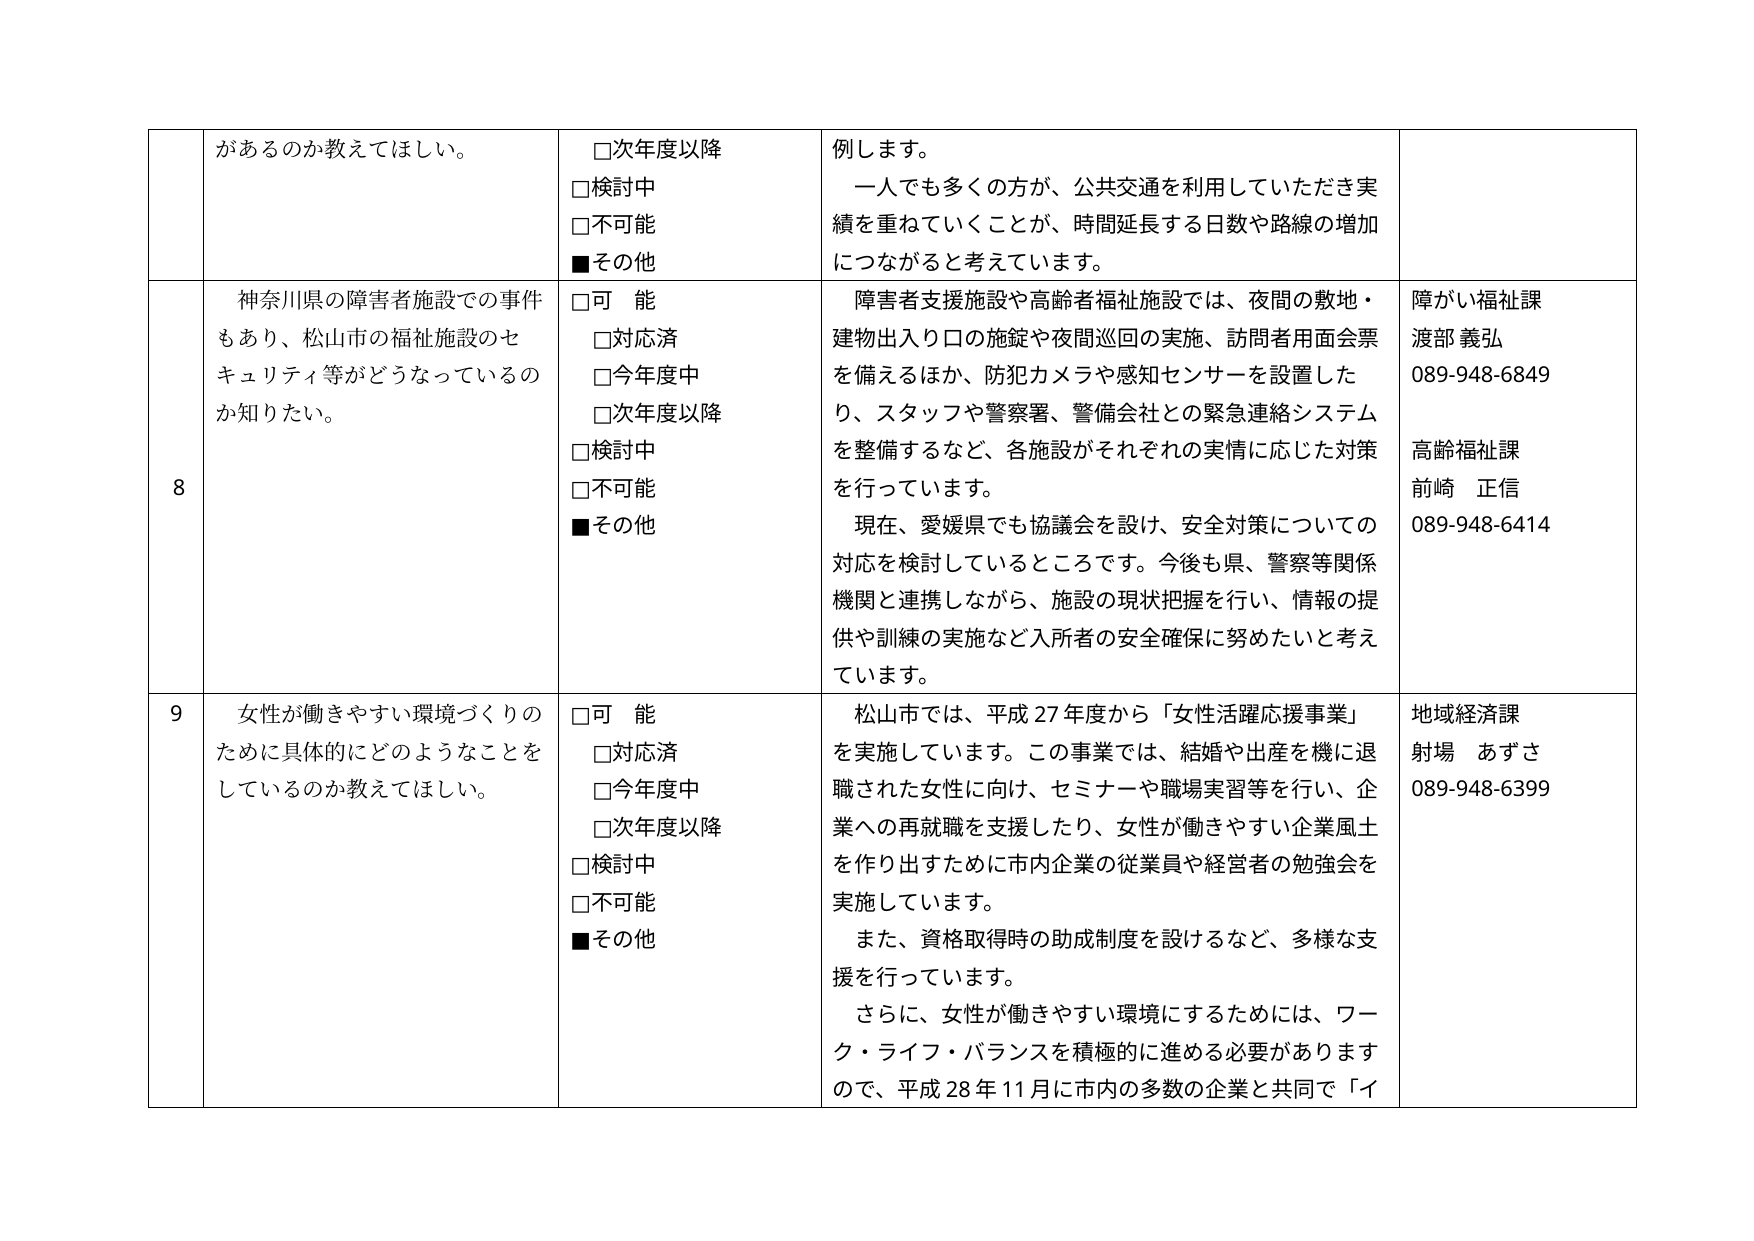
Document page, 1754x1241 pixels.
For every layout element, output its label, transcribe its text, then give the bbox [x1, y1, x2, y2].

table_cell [559, 694, 821, 1107]
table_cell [822, 130, 1399, 279]
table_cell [1400, 130, 1636, 279]
table_cell 9 [149, 694, 203, 1107]
table_cell 7 [149, 130, 203, 279]
table_cell 障がい福祉課 渡部 義弘 089-948-6849 高齢福祉課 前崎 正信 089-948-6414 [1400, 281, 1636, 693]
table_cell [822, 694, 1399, 1107]
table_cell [204, 694, 558, 1107]
table_cell 障害者支援施設や高齢者福祉施設では、夜間の敷地・建物出入り口の施錠や夜間巡回の実施、訪問者用面会票を備えるほか、防犯カメラや感知センサーを設置したり、スタッフや警察署、警備会社との緊急連絡システムを整備するなど、各施設がそれぞれの実情に応じた対策を行っています。 現在、愛媛県でも協議会を設け、安全対策についての対応を検討しているところです。今後も県、警察等関係機関と連携しながら、施設の現状把握を行い、情報の提供や訓練の実施など入所者の安全確保に努めたいと考えています。 [822, 281, 1399, 693]
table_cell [1400, 694, 1636, 1107]
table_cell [204, 130, 558, 279]
table_cell 神奈川県の障害者施設での事件もあり、松山市の福祉施設のセキュリティ等がどうなっているのか知りたい。 [204, 281, 558, 693]
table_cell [559, 130, 821, 279]
table_cell □可 能 □対応済 □今年度中 □次年度以降 □検討中 □不可能 ■その他 [559, 281, 821, 693]
table_cell 8 [149, 281, 203, 693]
